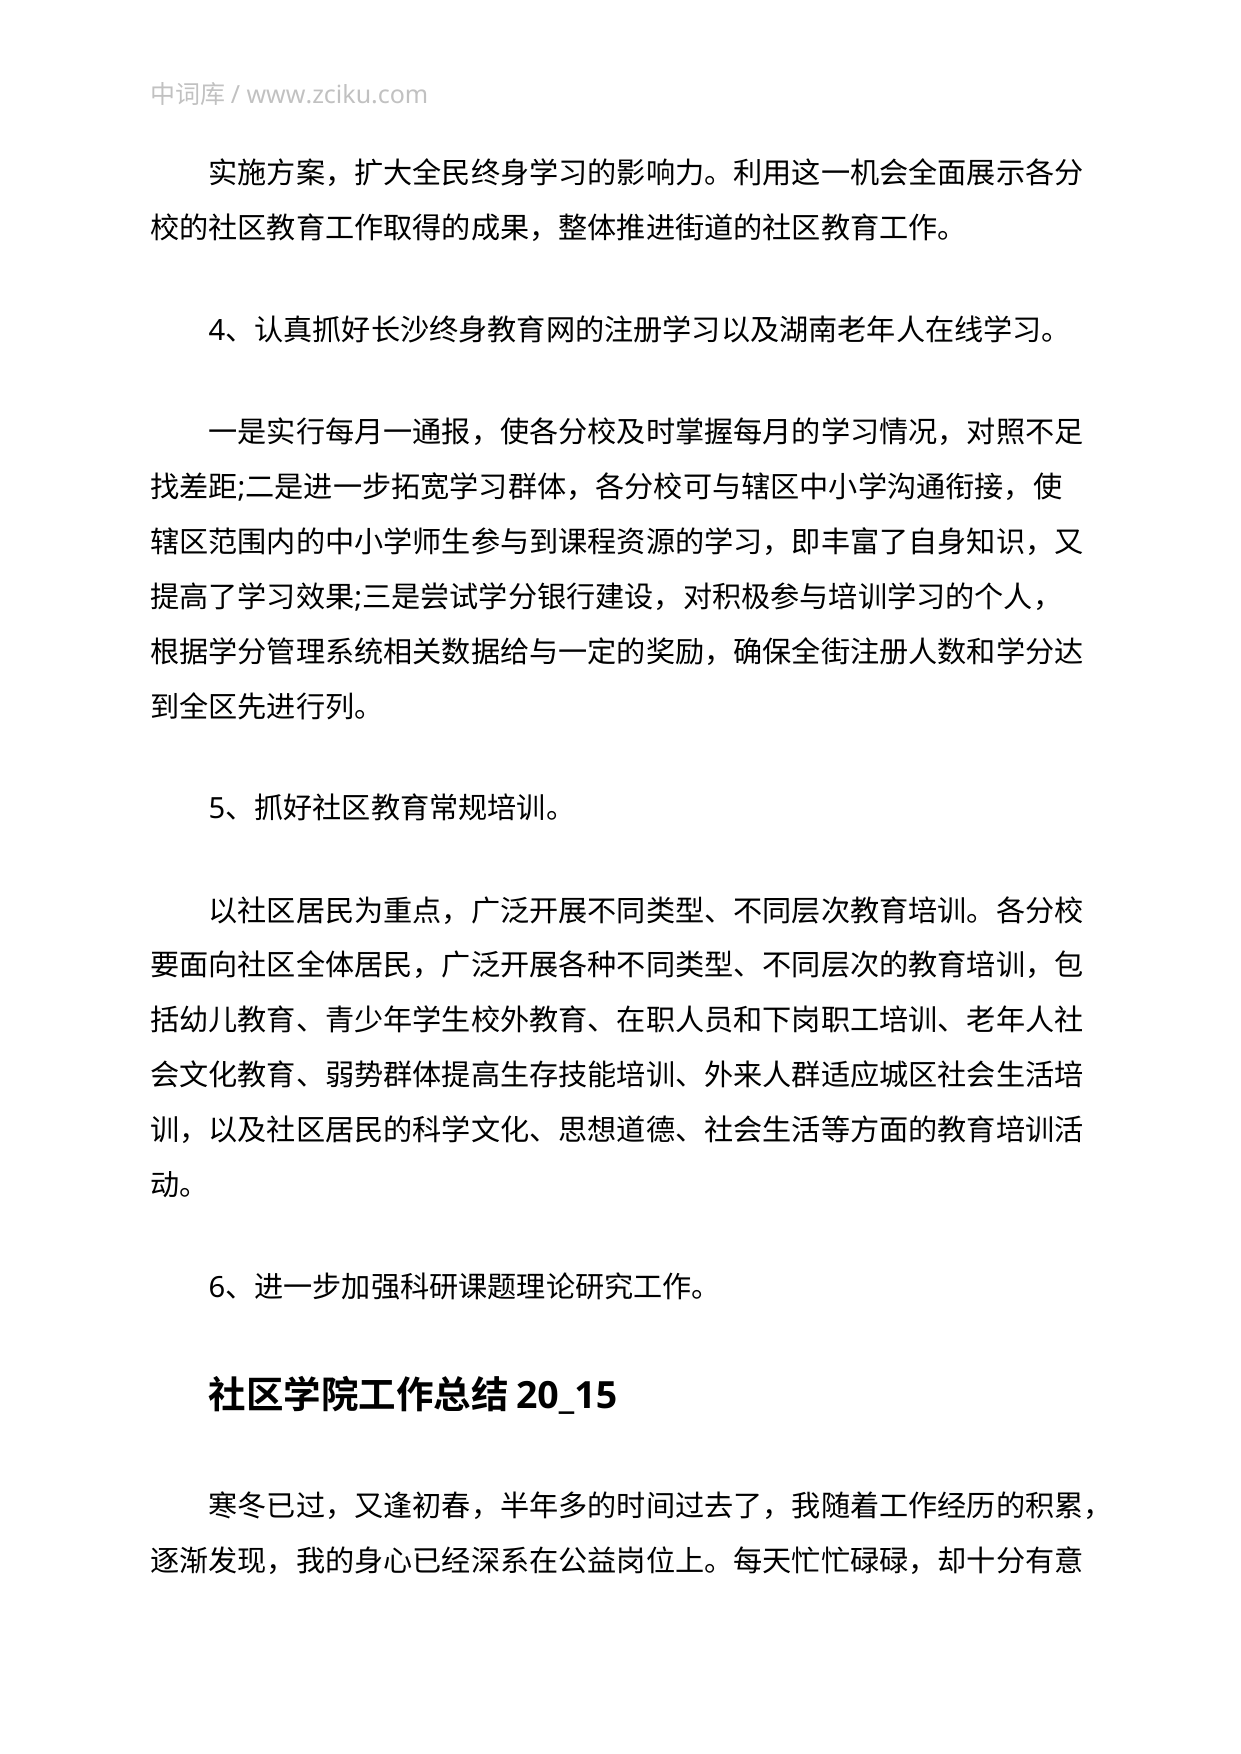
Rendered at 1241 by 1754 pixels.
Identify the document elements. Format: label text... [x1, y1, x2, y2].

text 社区学院工作总结20_15 [150, 1365, 1090, 1420]
text 实施方案，扩大全民终身学习的影响力。利用这一机会全面展示各分校的社区教育工作取得的成果，整体推进街道的社区教育工作。 [150, 150, 1090, 247]
text 4、认真抓好长沙终身教育网的注册学习以及湖南老年人在线学习。 [150, 307, 1090, 349]
text 一是实行每月一通报，使各分校及时掌握每月的学习情况，对照不足找差距;二是进一步拓宽学习群体，各分校可与辖区中小学沟通衔接，使辖区范围内的中小学师生参与到课程资源的学习，即丰富了自身知识，又提高了学习效果;三是尝试学分银行建设，对积极参与培训学习的个人，根据学分管理系统相关数据给与一定的奖励，确保全街注册人数和学分达到全区先进行列。 [150, 409, 1090, 726]
text 6、进一步加强科研课题理论研究工作。 [150, 1263, 1090, 1306]
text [150, 1483, 1090, 1580]
text 以社区居民为重点，广泛开展不同类型、不同层次教育培训。各分校要面向社区全体居民，广泛开展各种不同类型、不同层次的教育培训，包括幼儿教育、青少年学生校外教育、在职人员和下岗职工培训、老年人社会文化教育、弱势群体提高生存技能培训、外来人群适应城区社会生活培训，以及社区居民的科学文化、思想道德、社会生活等方面的教育培训活动。 [150, 887, 1090, 1204]
text 5、抓好社区教育常规培训。 [150, 785, 1090, 827]
